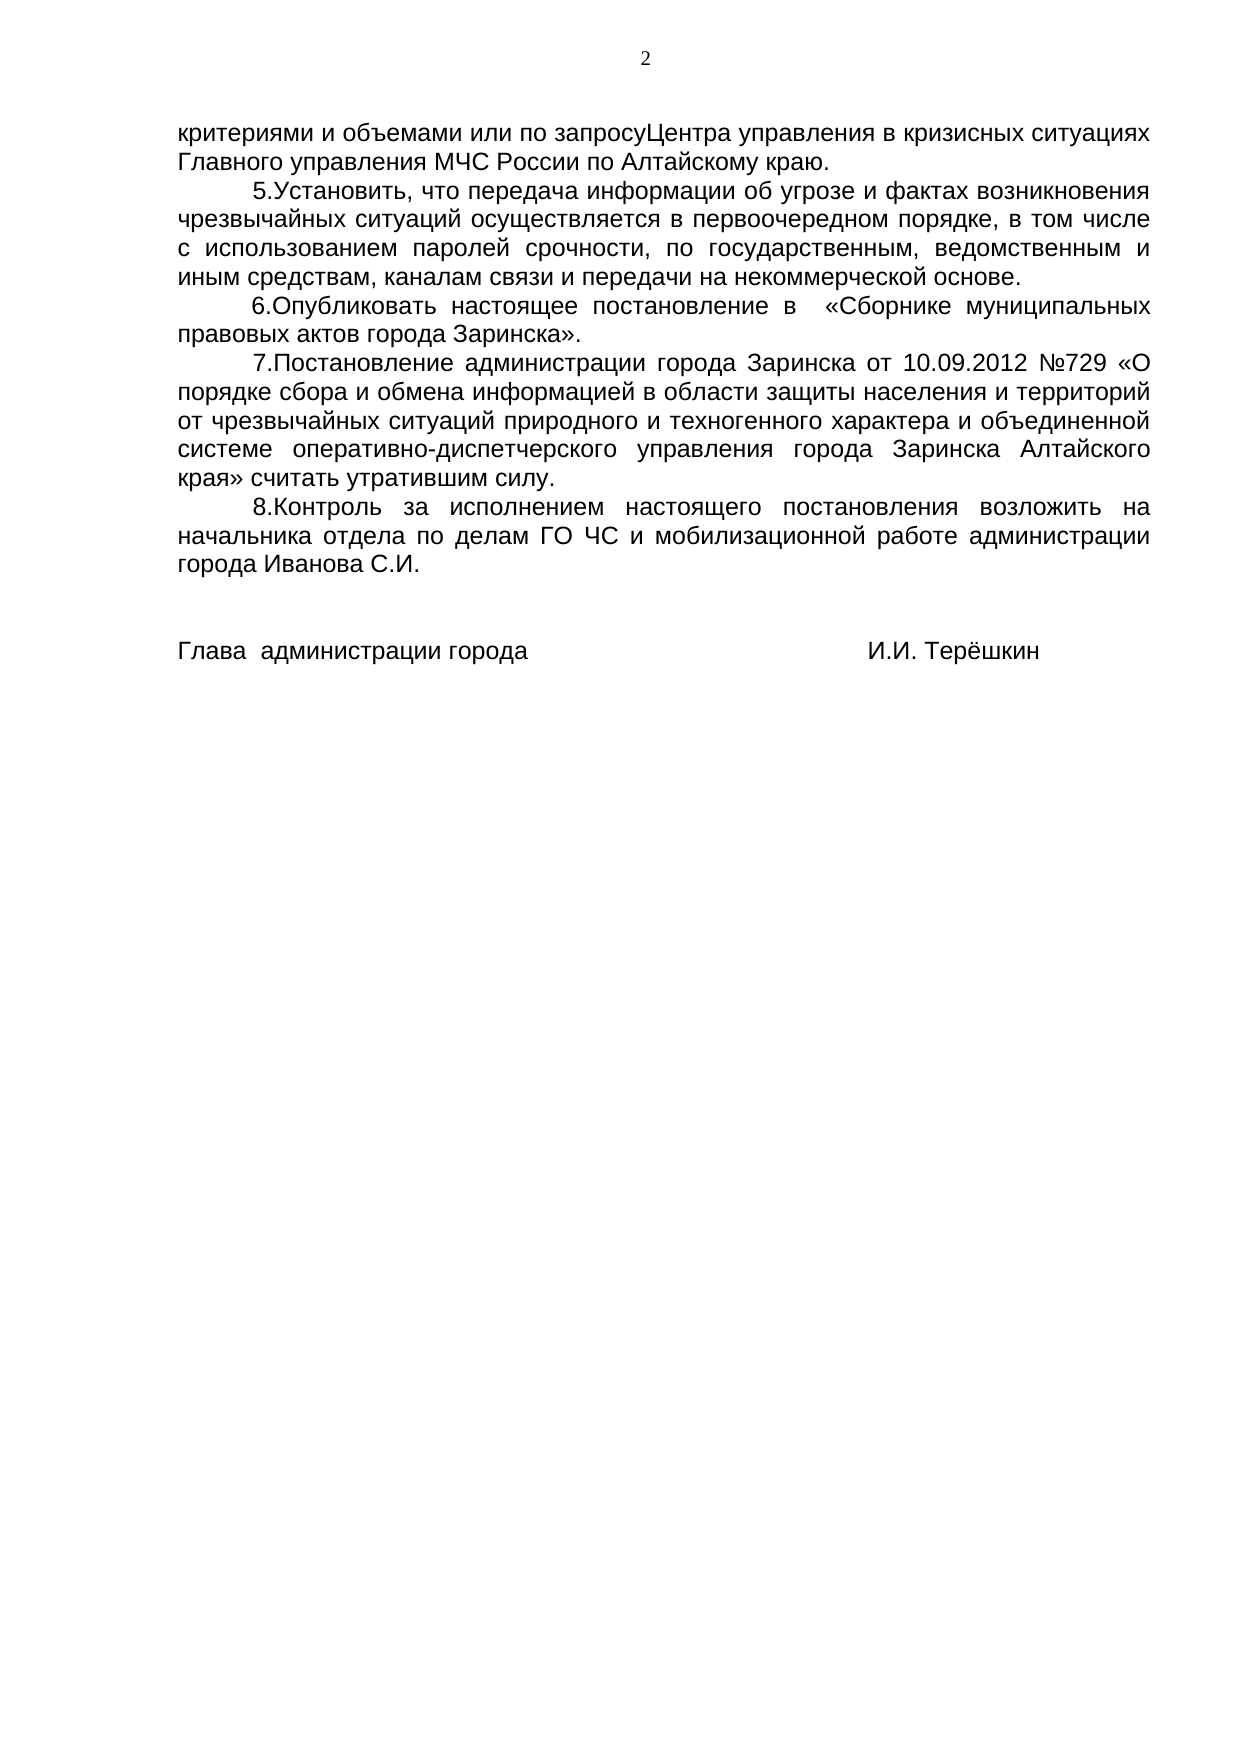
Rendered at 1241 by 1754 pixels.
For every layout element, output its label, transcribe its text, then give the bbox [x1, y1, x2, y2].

text Глава администрации города И.И. Терёшкин [177, 636, 1152, 664]
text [177, 118, 1152, 176]
text 6.Опубликовать настоящее постановление в «Сборнике муниципальных правовых актов города Заринска». [177, 291, 1152, 348]
text 5.Установить, что передача информации об угрозе и фактах возникновения чрезвычайных ситуаций осуществляется в первоочередном порядке, в том числе с использованием паролей срочности, по государственным, ведомственным и иным средствам, каналам связи и передачи на некоммерческой основе. [177, 176, 1152, 291]
text 8.Контроль за исполнением настоящего постановления возложить на начальника отдела по делам ГО ЧС и мобилизационной работе администрации города Иванова С.И. [177, 492, 1152, 578]
text 7.Постановление администрации города Заринска от 10.09.2012 №729 «О порядке сбора и обмена информацией в области защиты населения и территорий от чрезвычайных ситуаций природного и техногенного характера и объединенной системе оперативно-диспетчерского управления города Заринска Алтайского края» считать утратившим силу. [177, 348, 1152, 492]
